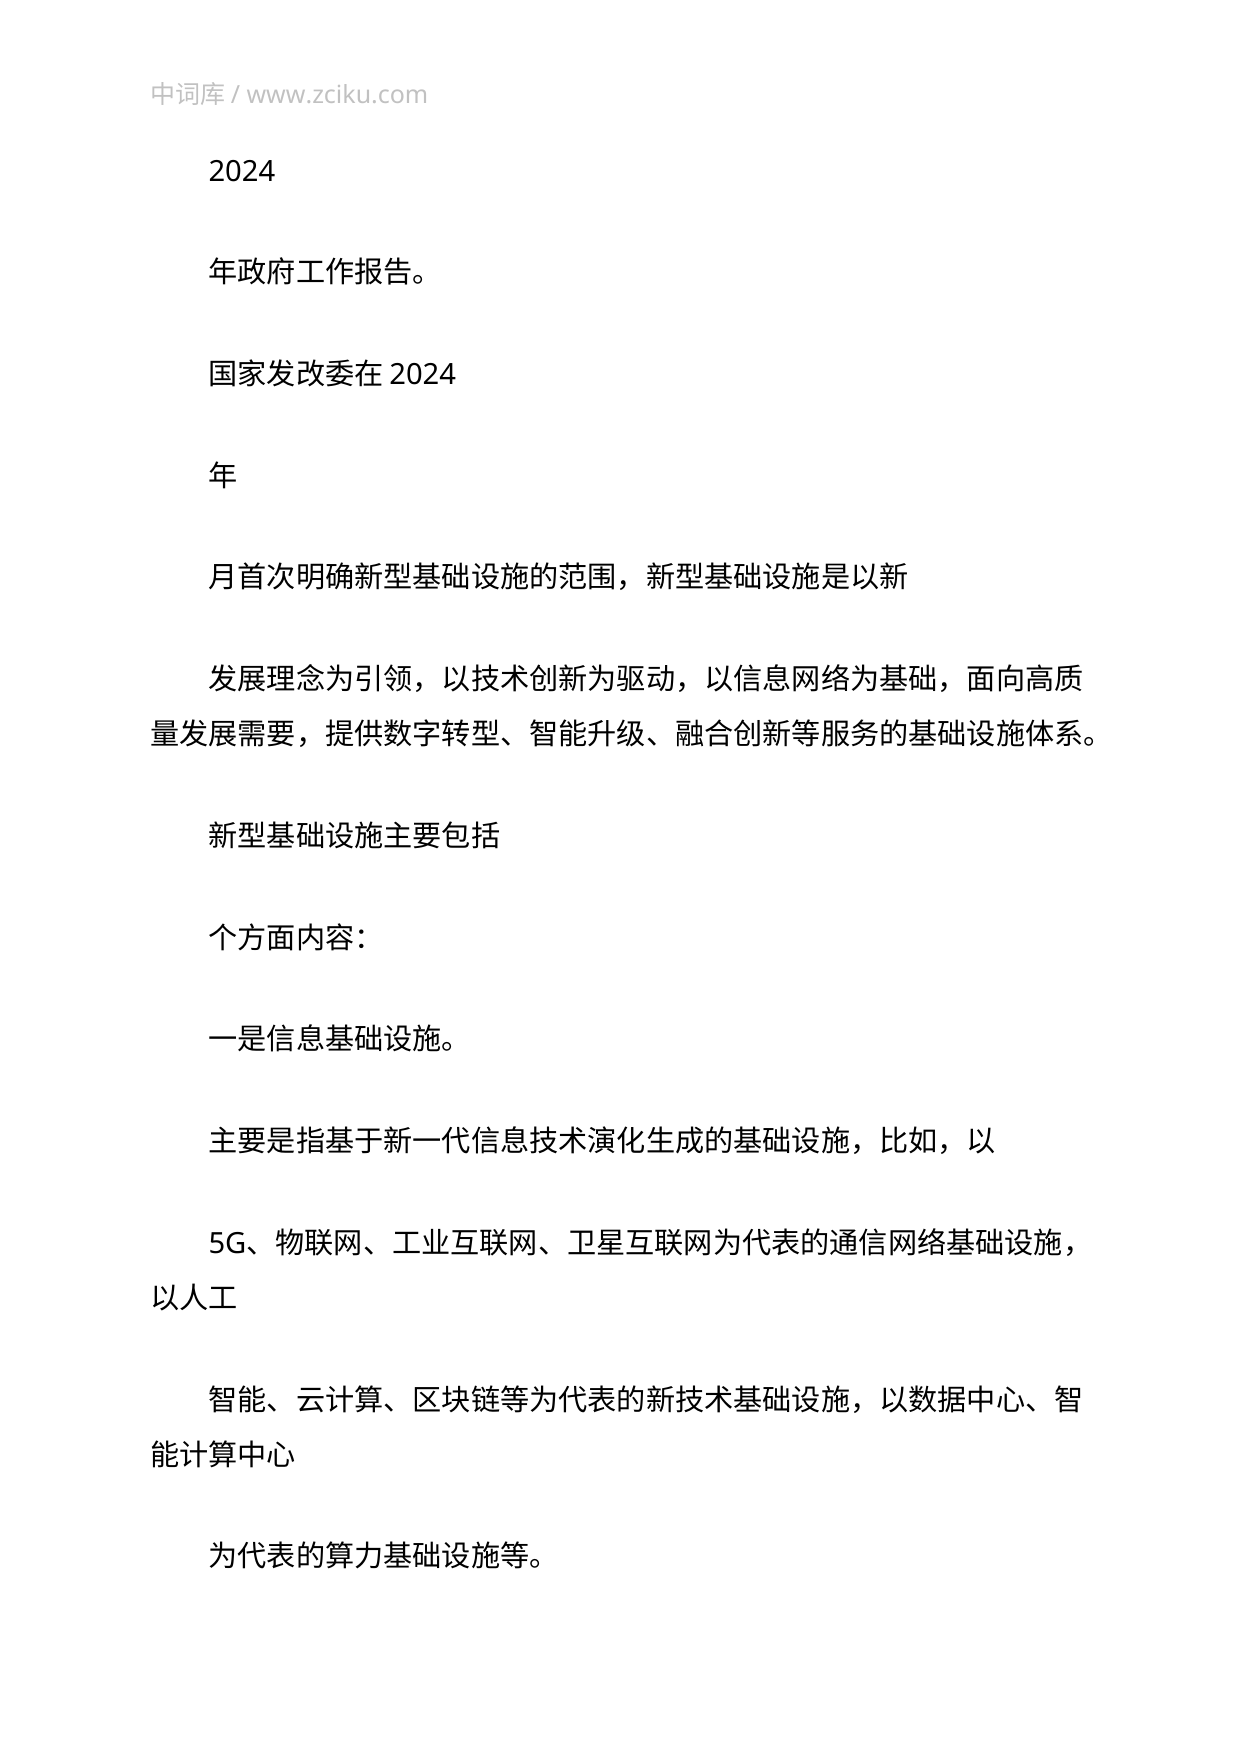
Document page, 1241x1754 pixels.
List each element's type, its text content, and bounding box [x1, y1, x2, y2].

text 主要是指基于新一代信息技术演化生成的基础设施，比如，以 [150, 1118, 1090, 1160]
text 国家发改委在2024 [150, 350, 1090, 393]
text 发展理念为引领，以技术创新为驱动，以信息网络为基础，面向高质量发展需要，提供数字转型、智能升级、融合创新等服务的基础设施体系。 [150, 656, 1090, 753]
text 一是信息基础设施。 [150, 1016, 1090, 1058]
text 个方面内容： [150, 914, 1090, 956]
text 2024 [150, 150, 1090, 190]
text 新型基础设施主要包括 [150, 812, 1090, 855]
text 月首次明确新型基础设施的范围，新型基础设施是以新 [150, 554, 1090, 596]
text 为代表的算力基础设施等。 [150, 1533, 1090, 1575]
text 年政府工作报告。 [150, 248, 1090, 291]
text 年 [150, 452, 1090, 494]
text 智能、云计算、区块链等为代表的新技术基础设施，以数据中心、智能计算中心 [150, 1376, 1090, 1473]
text 5G、物联网、工业互联网、卫星互联网为代表的通信网络基础设施，以人工 [150, 1219, 1090, 1317]
